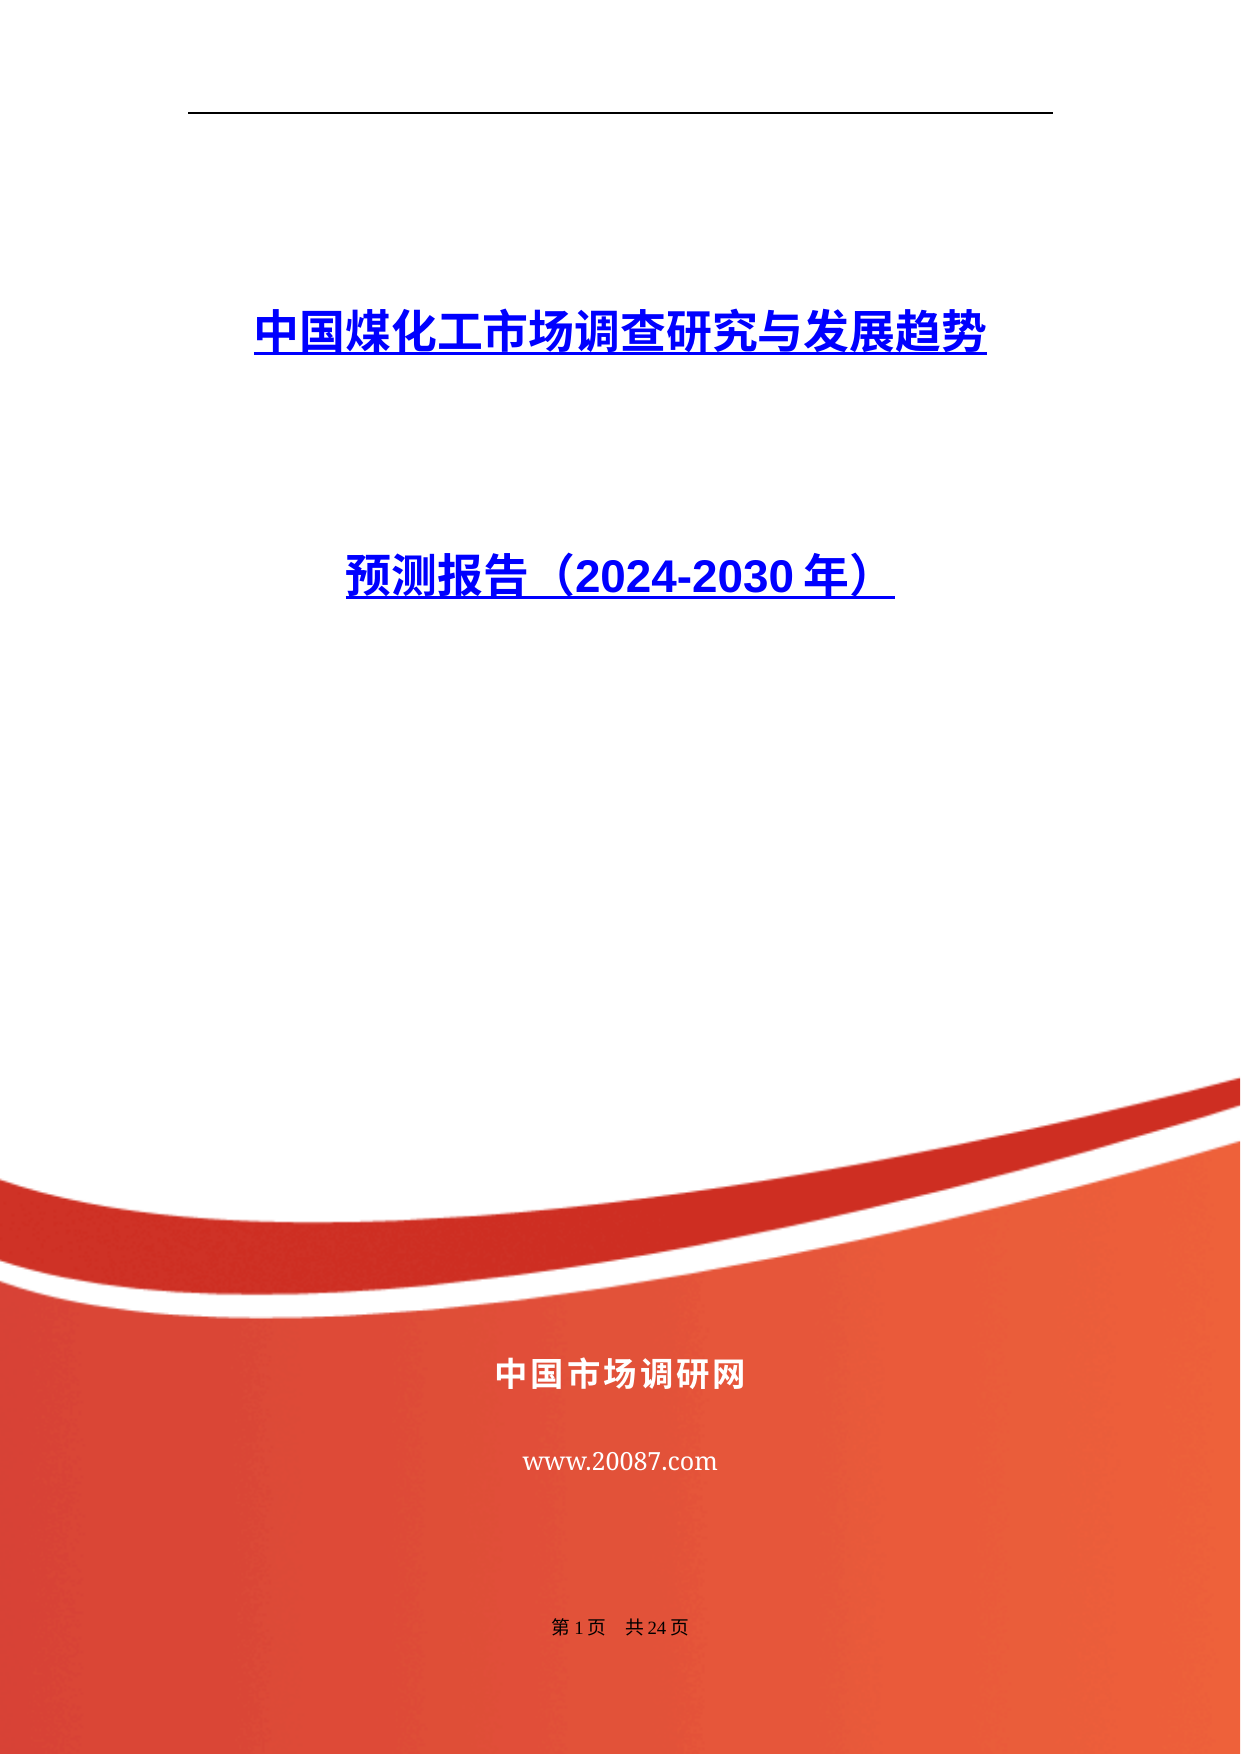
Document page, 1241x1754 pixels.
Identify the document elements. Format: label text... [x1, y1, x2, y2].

subtitle 中国市场调研网 [187, 1339, 1053, 1404]
table_header 中国煤化工市场调查研究与发展趋势预测报告（2024-2030年） [188, 207, 1053, 773]
text www.20087.com [187, 1428, 1053, 1493]
picture [0, 1006, 1241, 1754]
